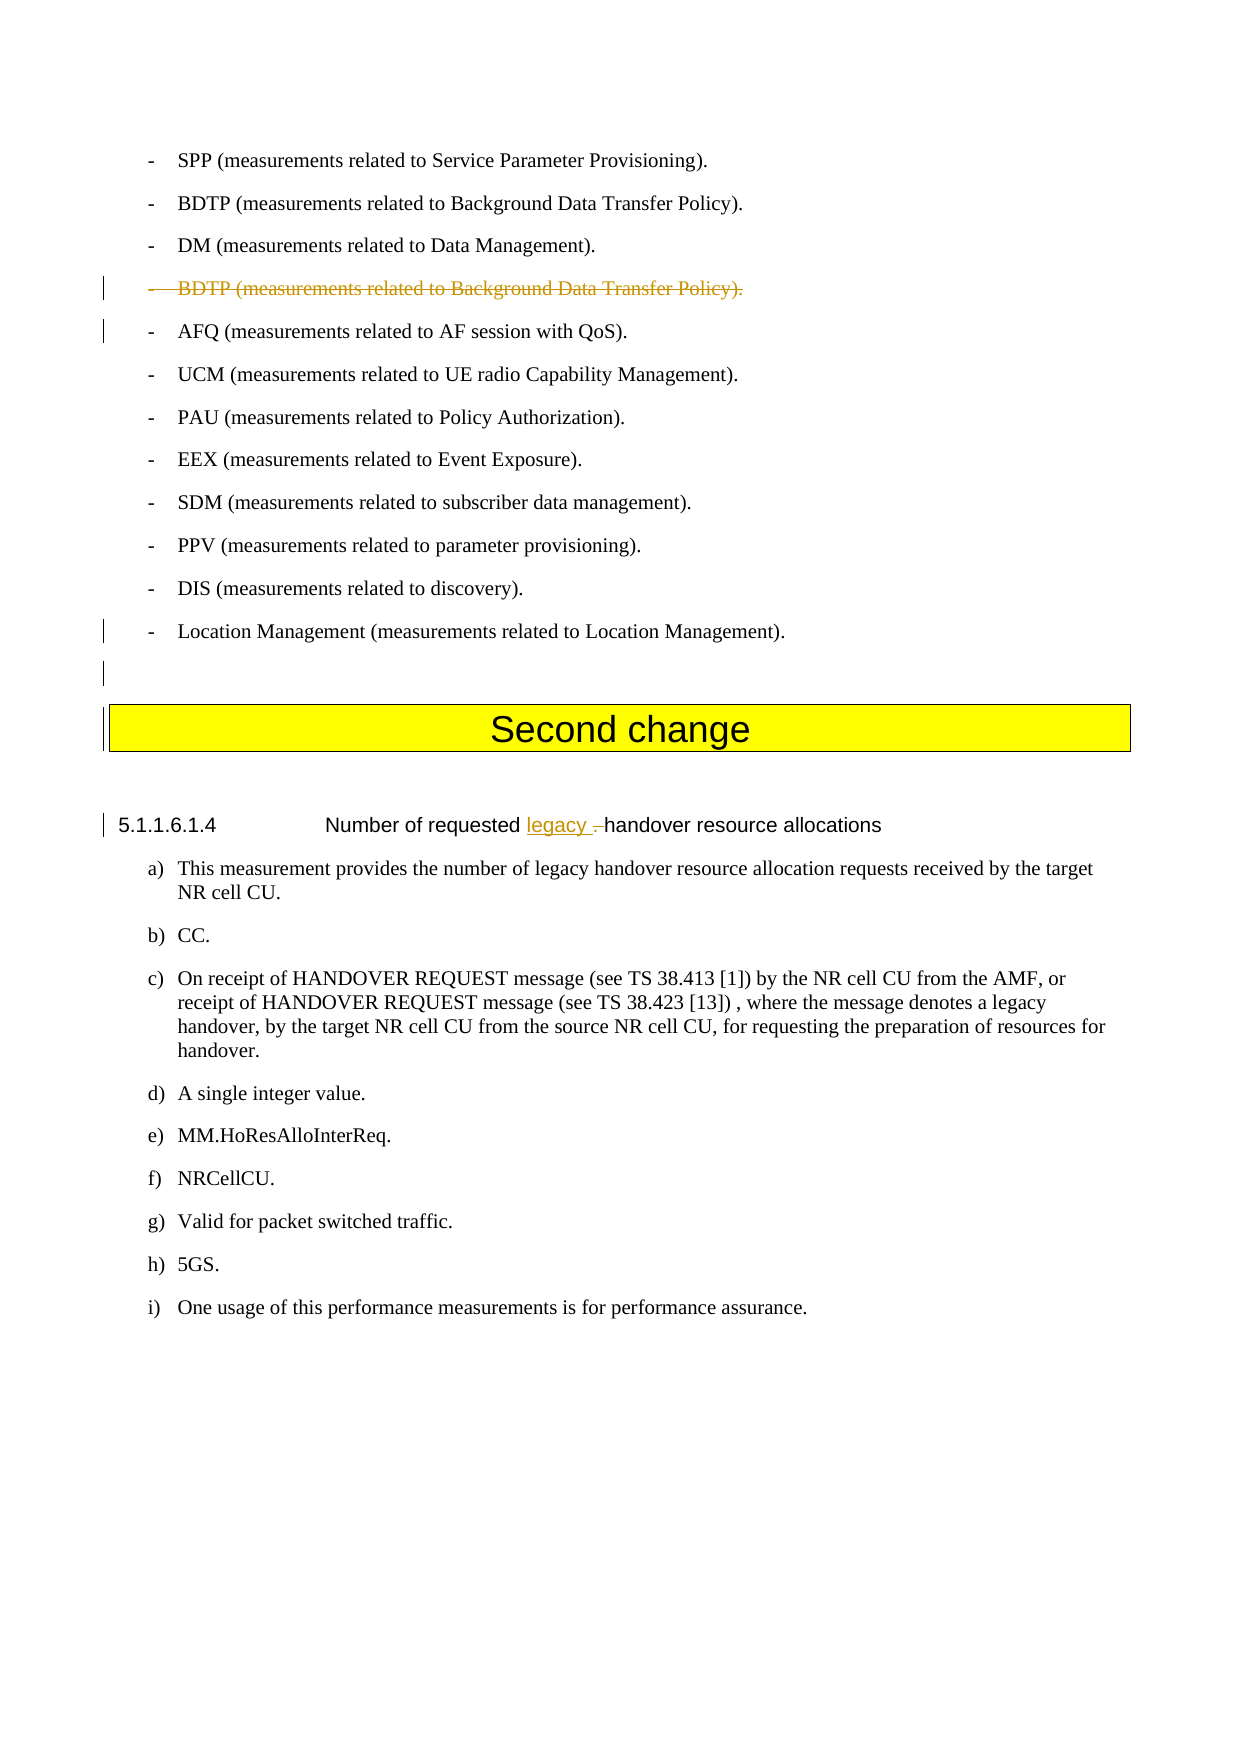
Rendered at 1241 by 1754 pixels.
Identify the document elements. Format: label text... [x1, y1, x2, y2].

text - BDTP (measurements related to Background Data Transfer Policy). [148, 191, 1122, 214]
text d) A single integer value. [148, 1081, 1122, 1104]
text - PPV (measurements related to parameter provisioning). [148, 533, 1122, 557]
text c) On receipt of HANDOVER REQUEST message (see TS 38.413 [1]) by the NR cell CU from the AMF, or receipt of HANDOVER REQUEST message (see TS 38.423 [13]) , where the message denotes a legacy handover, by the target NR cell CU from the source NR cell CU, for requesting the preparation of resources for handover. [148, 966, 1122, 1062]
text - AFQ (measurements related to AF session with QoS). [148, 319, 1122, 343]
text i) One usage of this performance measurements is for performance assurance. [148, 1294, 1122, 1319]
text h) 5GS. [148, 1252, 1122, 1276]
text - PAU (measurements related to Policy Authorization). [148, 404, 1122, 429]
text - DIS (measurements related to discovery). [148, 576, 1122, 600]
text - UCM (measurements related to UE radio Capability Management). [148, 362, 1122, 386]
text f) NRCellCU. [148, 1166, 1122, 1190]
text g) Valid for packet switched traffic. [148, 1209, 1122, 1233]
text e) MM.HoResAlloInterReq. [148, 1123, 1122, 1147]
text - SDM (measurements related to subscriber data management). [148, 490, 1122, 514]
text - Location Management (measurements related to Location Management). [148, 619, 1122, 643]
text a) This measurement provides the number of legacy handover resource allocation requests received by the target NR cell CU. [148, 856, 1122, 904]
text - EEX (measurements related to Event Exposure). [148, 447, 1122, 471]
subtitle 5.1.1.6.1.4 Number of requested handover resource allocations [118, 813, 1122, 837]
text - SPP (measurements related to Service Parameter Provisioning). [148, 148, 1122, 172]
text b) CC. [148, 923, 1122, 947]
text - DM (measurements related to Data Management). [148, 233, 1122, 257]
subtitle Second change [110, 705, 1130, 751]
